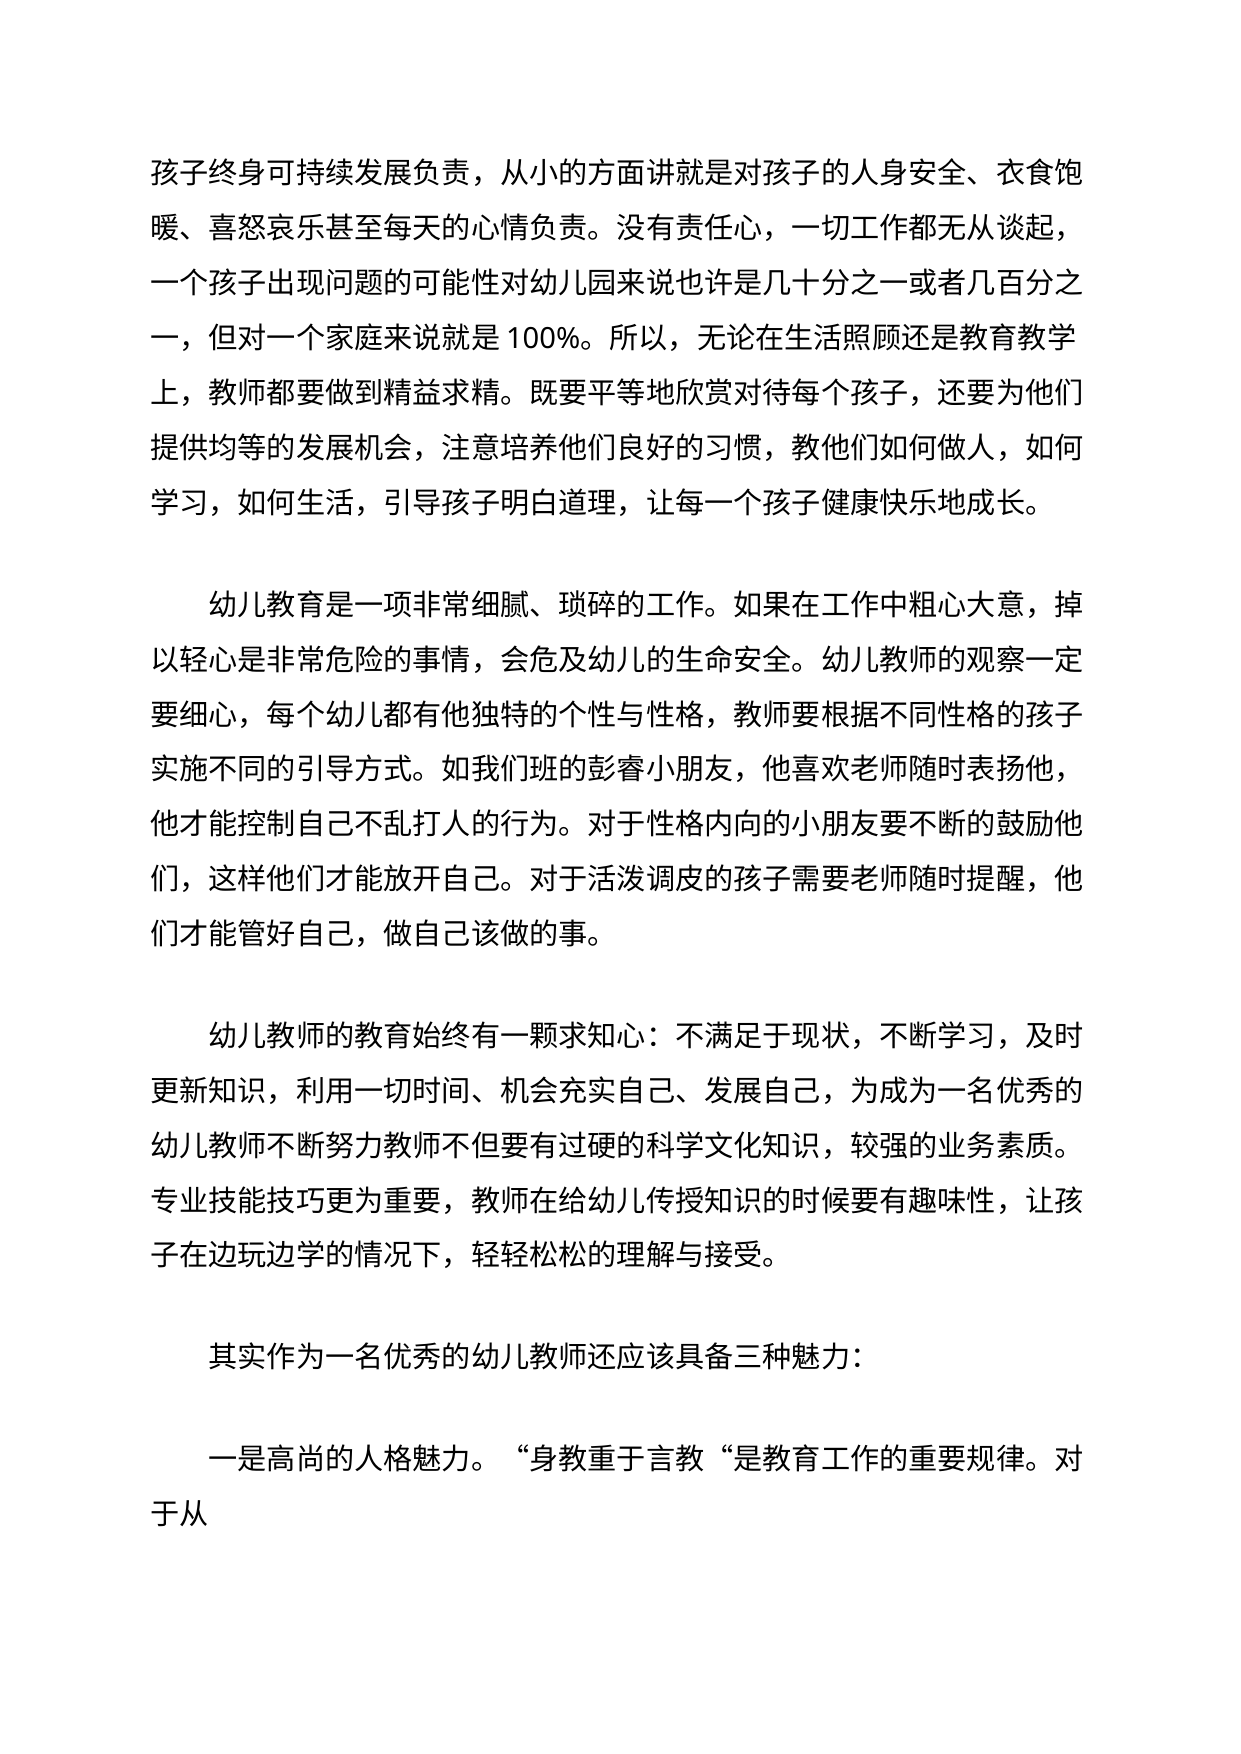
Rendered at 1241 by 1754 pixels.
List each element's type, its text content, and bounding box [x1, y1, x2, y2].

text 幼儿教育是一项非常细腻、琐碎的工作。如果在工作中粗心大意，掉以轻心是非常危险的事情，会危及幼儿的生命安全。幼儿教师的观察一定要细心，每个幼儿都有他独特的个性与性格，教师要根据不同性格的孩子实施不同的引导方式。如我们班的彭睿小朋友，他喜欢老师随时表扬他，他才能控制自己不乱打人的行为。对于性格内向的小朋友要不断的鼓励他们，这样他们才能放开自己。对于活泼调皮的孩子需要老师随时提醒，他们才能管好自己，做自己该做的事。 [150, 581, 1090, 953]
text 幼儿教师的教育始终有一颗求知心：不满足于现状，不断学习，及时更新知识，利用一切时间、机会充实自己、发展自己，为成为一名优秀的幼儿教师不断努力教师不但要有过硬的科学文化知识，较强的业务素质。专业技能技巧更为重要，教师在给幼儿传授知识的时候要有趣味性，让孩子在边玩边学的情况下，轻轻松松的理解与接受。 [150, 1012, 1090, 1274]
text 其实作为一名优秀的幼儿教师还应该具备三种魅力： [150, 1334, 1090, 1376]
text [150, 150, 1090, 522]
text 一是高尚的人格魅力。“身教重于言教“是教育工作的重要规律。对于从 [150, 1436, 1090, 1533]
